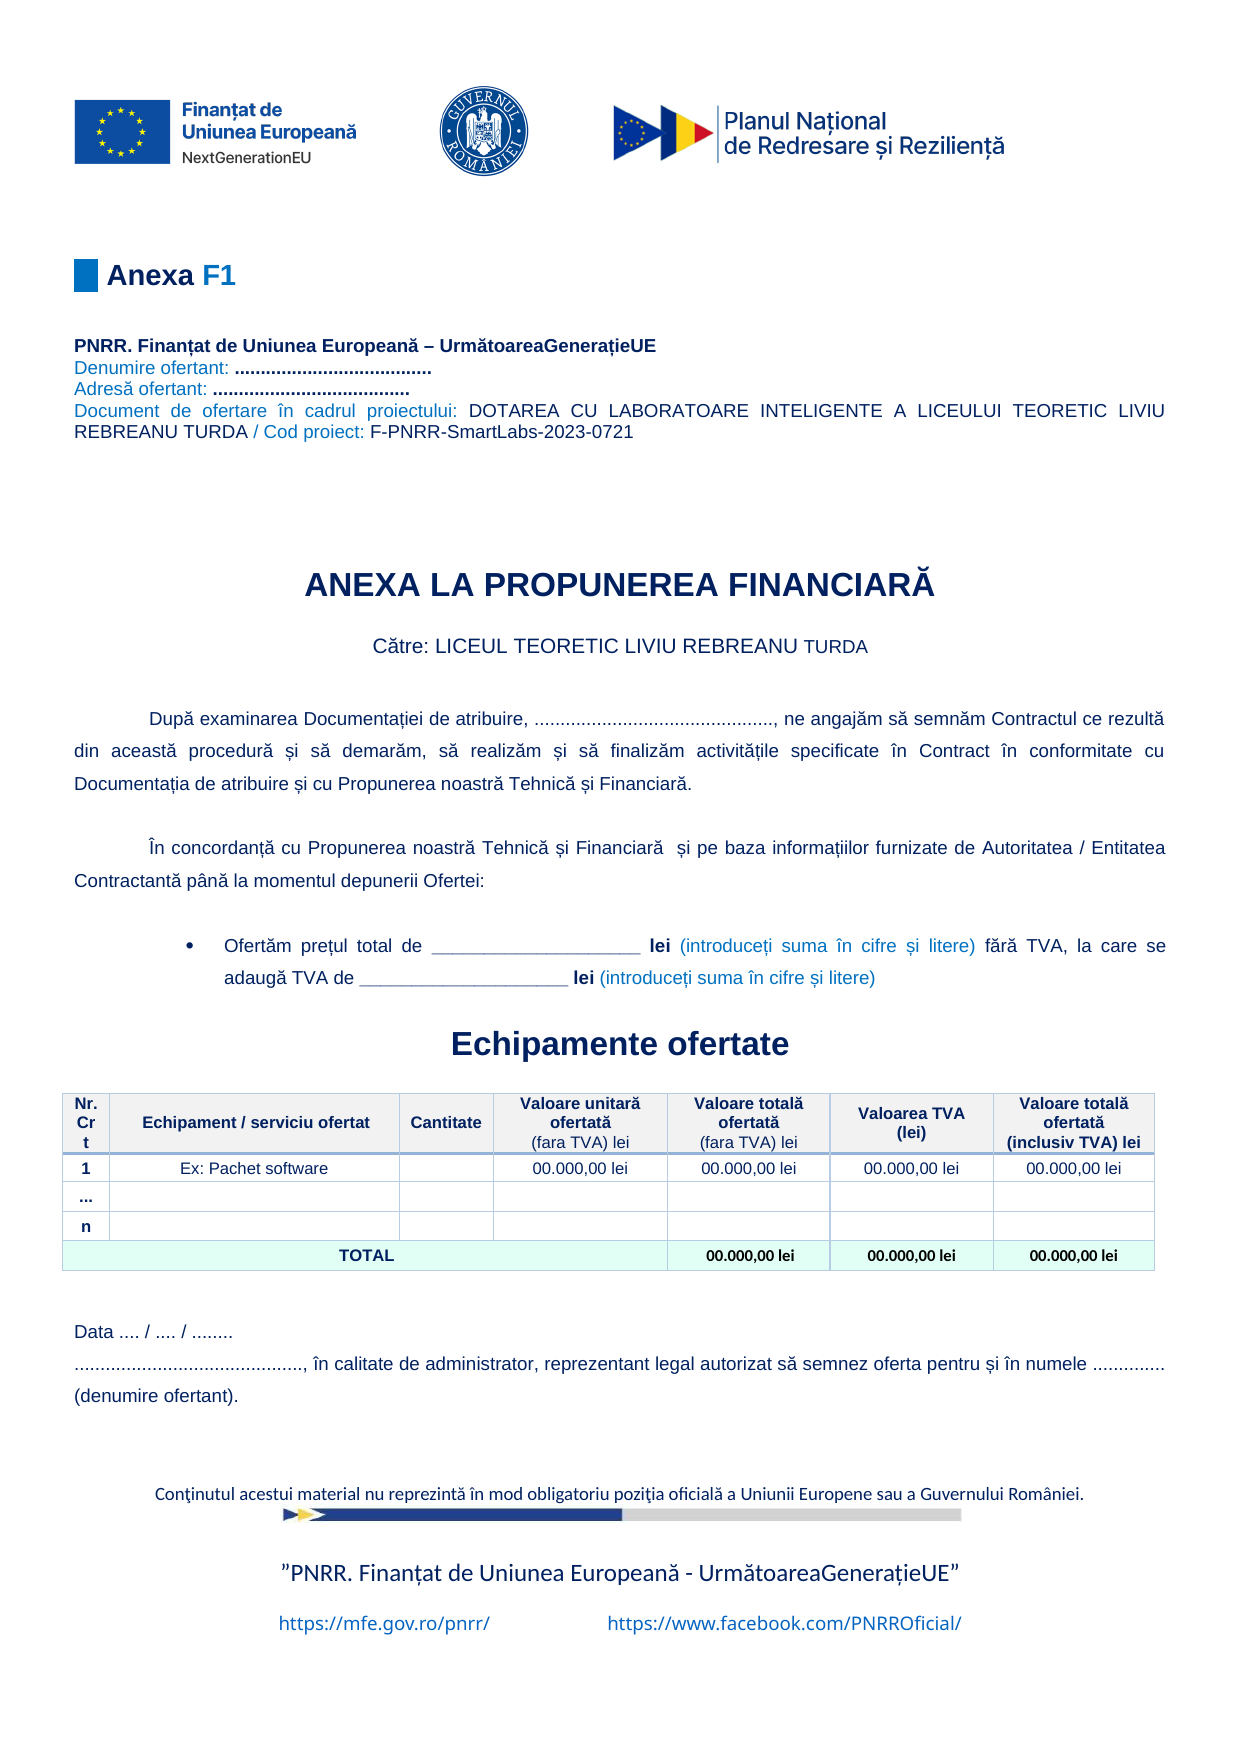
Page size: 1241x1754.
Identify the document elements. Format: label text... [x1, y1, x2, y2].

table_cell 00.000,00 lei [668, 1241, 829, 1270]
table_cell [994, 1212, 1154, 1240]
table_header Valoare totală ofertată (fara TVA) lei [668, 1094, 829, 1152]
text După examinarea Documentației de atribuire, .............................................., ne angajăm să semnăm Contractul ce rezultă din această procedură și să demarăm, să realizăm și să finalizăm activitățile specificate în Contract în conformitate cu Documentația de atribuire și cu Propunerea noastră Tehnică și Financiară. [74, 708, 1166, 794]
table_cell Ex: Pachet software [110, 1155, 399, 1181]
text Data .... / .... / ........ [74, 1321, 1166, 1342]
picture [36, 75, 1012, 191]
table_header Valoare unitară ofertată (fara TVA) lei [494, 1094, 667, 1152]
text ............................................, în calitate de administrator, reprezentant legal autorizat să semnez oferta pentru și în numele ..............(denumire ofertant). [74, 1353, 1166, 1407]
text Document de ofertare în cadrul proiectului: DOTAREA CU LABORATOARE INTELIGENTE A LICEULUI TEORETIC LIVIU REBREANU TURDA / Cod proiect: F-PNRR-SmartLabs-2023-0721 [74, 400, 1166, 443]
text Către: LICEUL TEORETIC LIVIU REBREANU TURDA [74, 634, 1166, 658]
table_cell [494, 1182, 667, 1211]
list Ofertăm prețul total de ____________________ lei (introduceți suma în cifre și litere) fără TVA, la care se adaugă TVA de ____________________ lei (introduceți suma în cifre și litere) [186, 935, 1166, 989]
text Adresă ofertant: ...................................... [74, 378, 1166, 400]
table_cell 00.000,00 lei [831, 1241, 993, 1270]
table_cell [831, 1212, 993, 1240]
table_cell 00.000,00 lei [994, 1241, 1154, 1270]
text Denumire ofertant: ...................................... [74, 357, 1166, 378]
table_cell [494, 1212, 667, 1240]
table_cell [831, 1182, 993, 1211]
table_cell [400, 1155, 493, 1181]
table_cell n [63, 1212, 109, 1240]
table_cell 00.000,00 lei [668, 1155, 829, 1181]
table_header Echipament / serviciu ofertat [110, 1094, 399, 1152]
text Echipamente ofertate [74, 1024, 1166, 1063]
table_cell [400, 1212, 493, 1240]
text În concordanță cu Propunerea noastră Tehnică și Financiară și pe baza informațiilor furnizate de Autoritatea / Entitatea Contractantă până la momentul depunerii Ofertei: [74, 837, 1166, 891]
text PNRR. Finanțat de Uniunea Europeană – UrmătoareaGenerațieUE [74, 335, 1166, 357]
table_cell [110, 1182, 399, 1211]
table_cell 00.000,00 lei [994, 1155, 1154, 1181]
table_cell [994, 1182, 1154, 1211]
table_cell [400, 1182, 493, 1211]
table_header Valoarea TVA (lei) [831, 1094, 993, 1152]
table_header Nr. Crt [63, 1094, 109, 1152]
table_cell [668, 1182, 829, 1211]
table_cell [668, 1212, 829, 1240]
table_header Cantitate [400, 1094, 493, 1152]
picture [277, 1504, 963, 1524]
table_cell [110, 1212, 399, 1240]
table_cell 1 [63, 1155, 109, 1181]
table_cell ... [63, 1182, 109, 1211]
table_cell 00.000,00 lei [494, 1155, 667, 1181]
table_cell 00.000,00 lei [831, 1155, 993, 1181]
text ... Anexa F1 [74, 258, 1166, 292]
table_cell TOTAL [63, 1241, 667, 1270]
table_header Valoare totală ofertată (inclusiv TVA) lei [994, 1094, 1154, 1152]
text ANEXA LA PROPUNEREA FINANCIARĂ [74, 565, 1166, 604]
